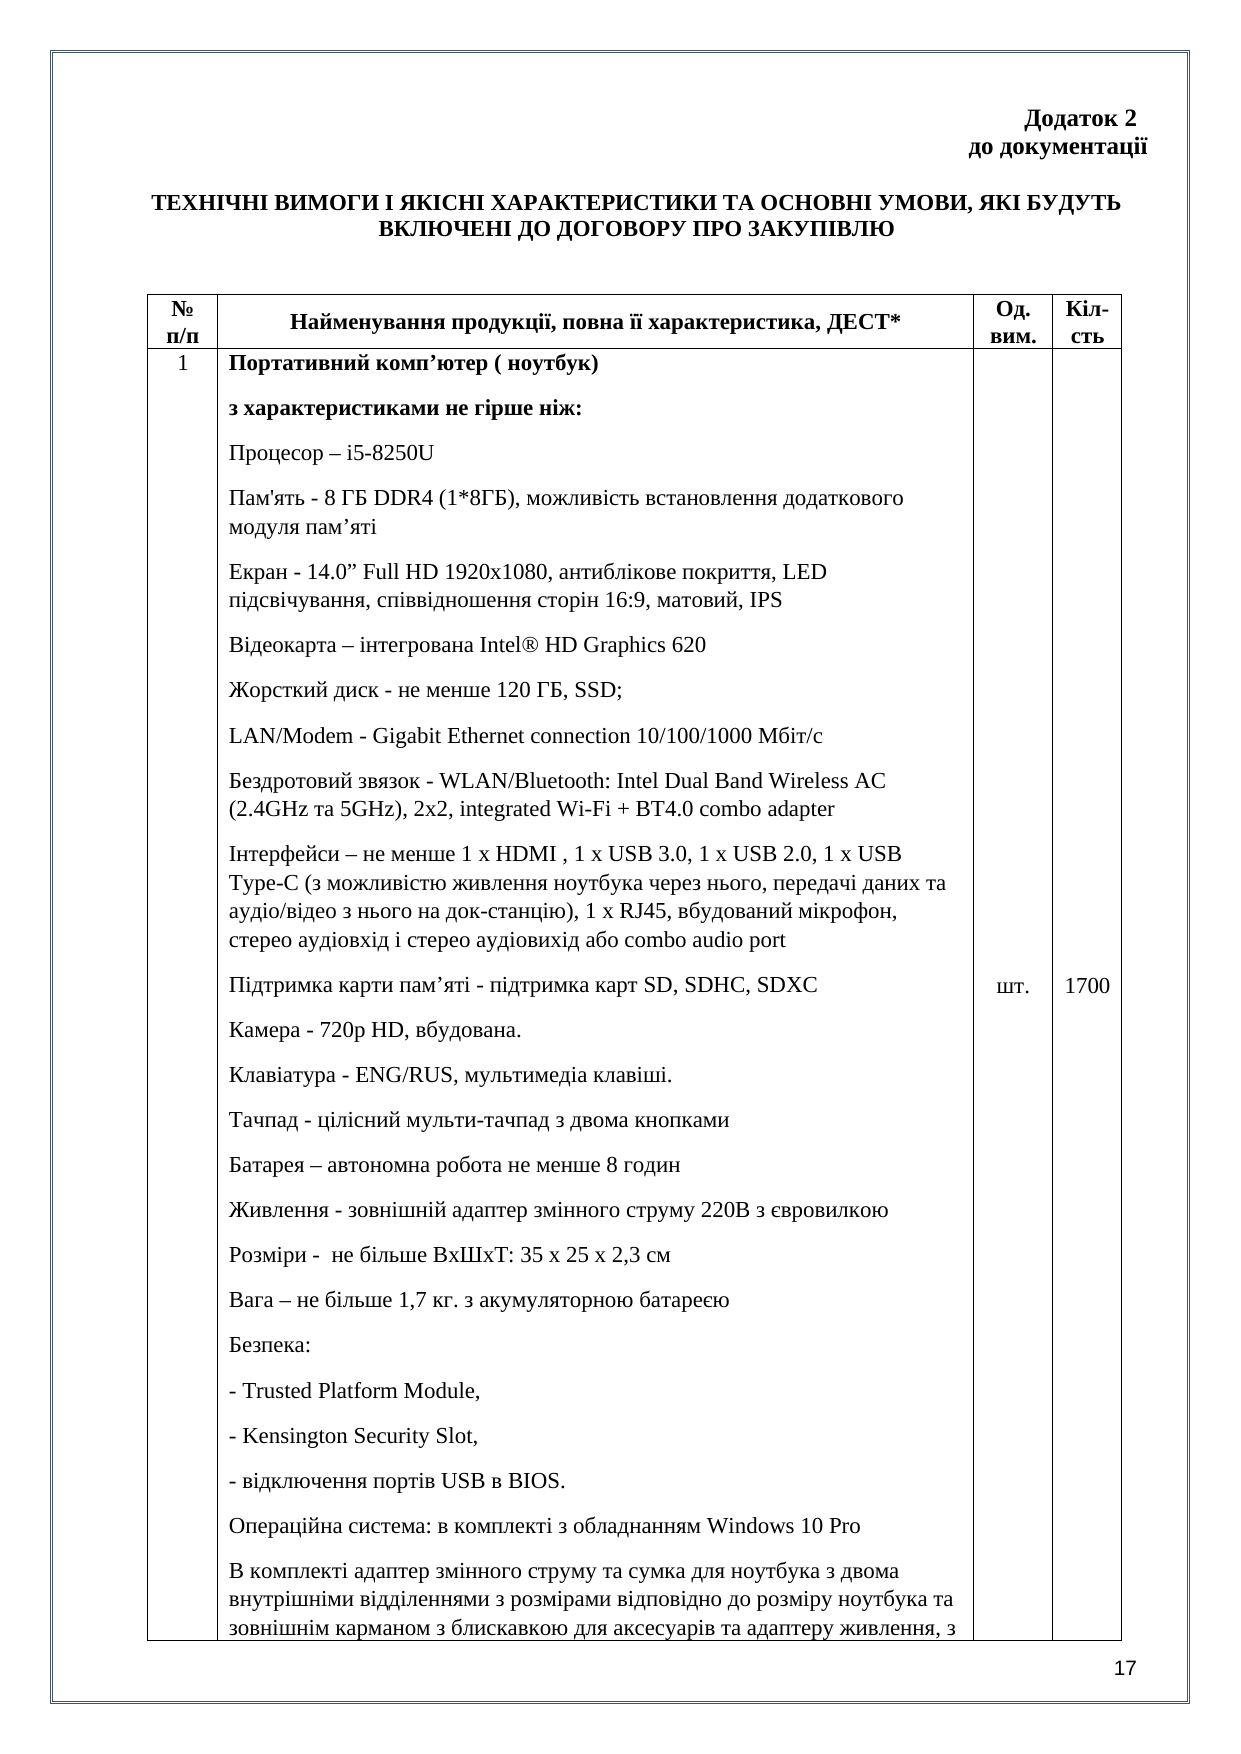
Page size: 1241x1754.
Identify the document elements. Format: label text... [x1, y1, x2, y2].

text до документації [133, 131, 1147, 160]
table_header Кіл-сть [1053, 295, 1121, 348]
table_header Од. вим. [974, 295, 1052, 348]
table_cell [218, 349, 973, 1640]
table_cell шт. [974, 349, 1052, 1640]
table_cell 1 [148, 349, 217, 1640]
table_header Найменування продукції, повна її характеристика, ДЕСТ* [218, 295, 973, 348]
table_cell 1700 [1053, 349, 1121, 1640]
text Додаток 2 [133, 103, 1137, 131]
text ТЕХНІЧНІ ВИМОГИ І ЯКІСНІ ХАРАКТЕРИСТИКИ ТА ОСНОВНІ УМОВИ, ЯКІ БУДУТЬ ВКЛЮЧЕНІ ДО ДОГОВОРУ ПРО ЗАКУПІВЛЮ [136, 189, 1137, 242]
table_header № п/п [148, 295, 217, 348]
